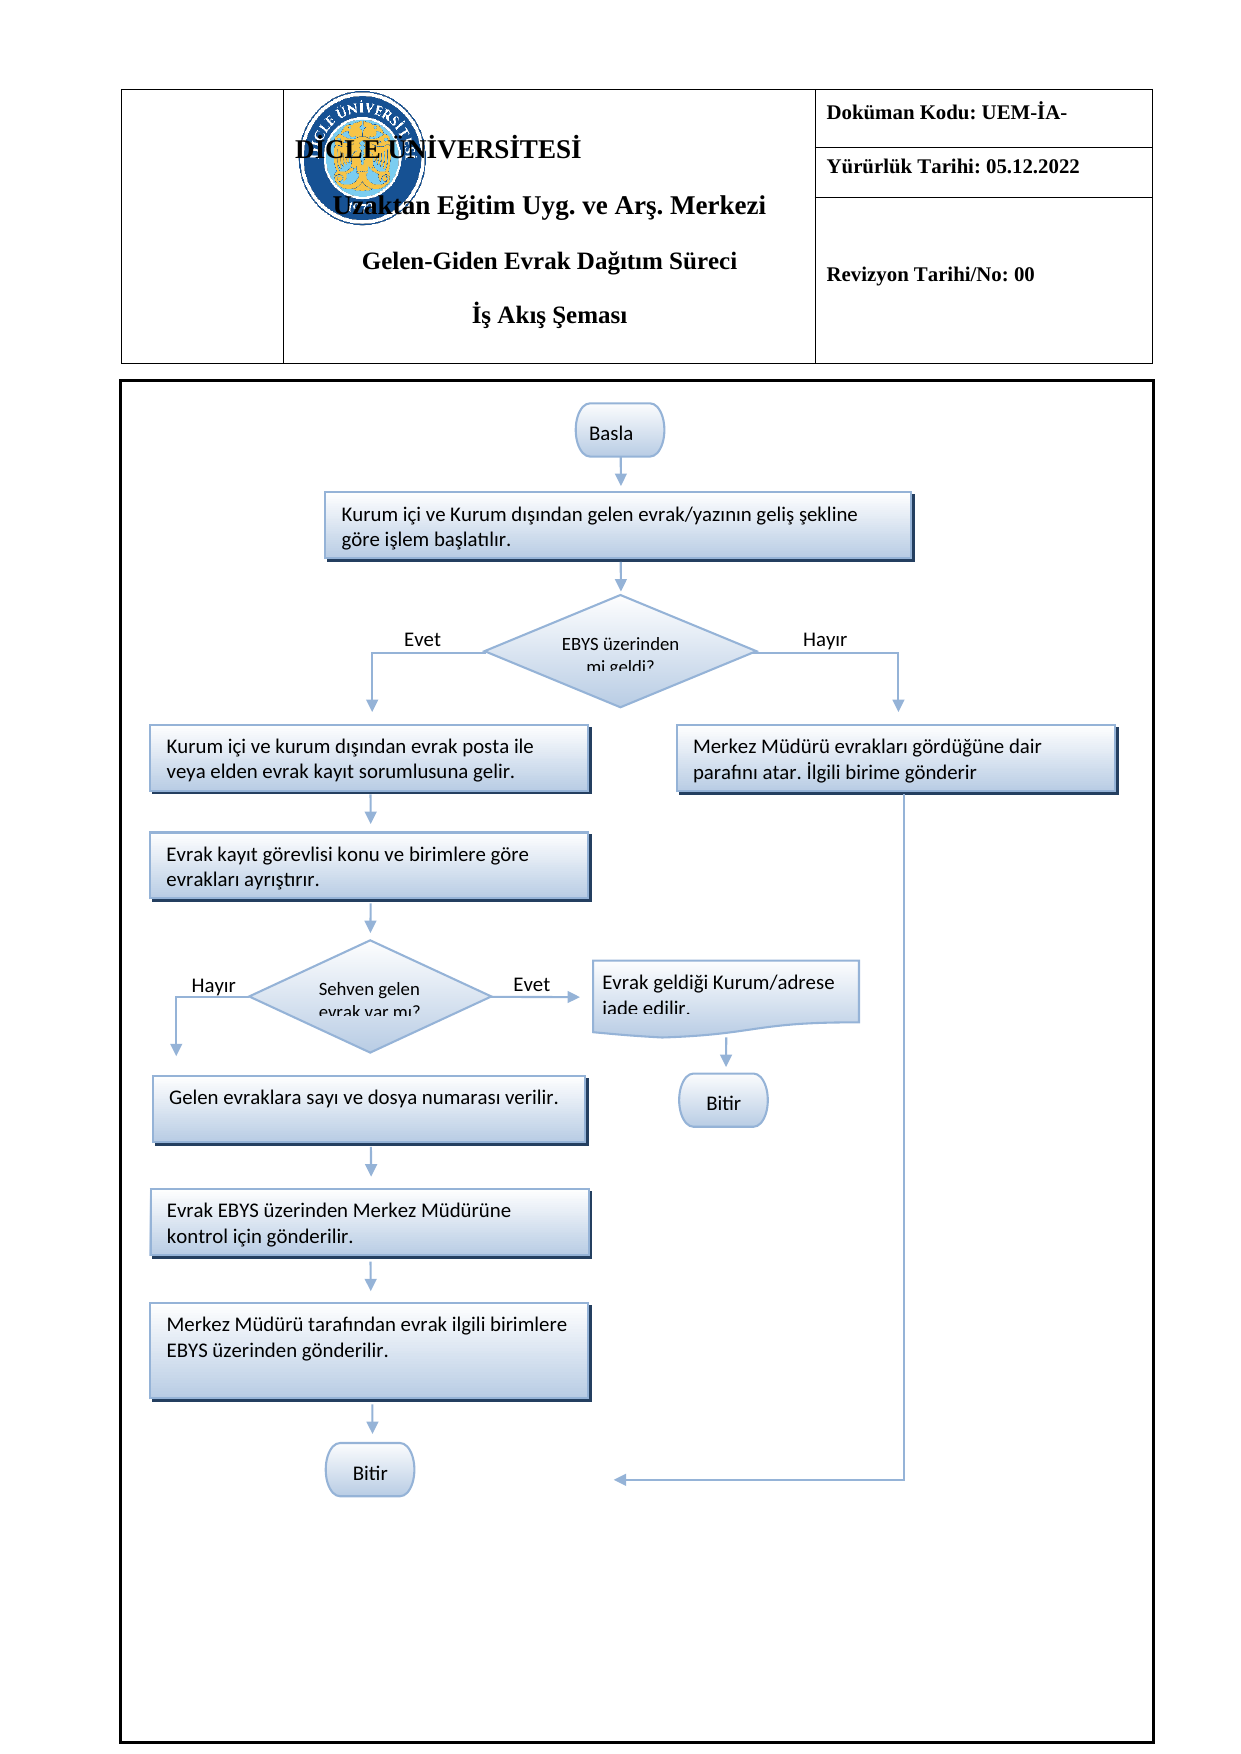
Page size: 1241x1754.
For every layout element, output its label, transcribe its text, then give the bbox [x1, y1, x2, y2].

table_header DİCLE ÜNİVERSİTESİ Uzaktan Eğitim Uyg. ve Arş. Merkezi Gelen-Giden Evrak Dağıtım Süreci İş Akış Şeması [284, 90, 815, 362]
table_header Doküman Kodu: UEM-İA- [816, 90, 1152, 147]
table_cell Yürürlük Tarihi: 05.12.2022 [816, 148, 1152, 197]
table_header [122, 90, 283, 362]
table_cell Revizyon Tarihi/No: 00 [816, 198, 1152, 362]
